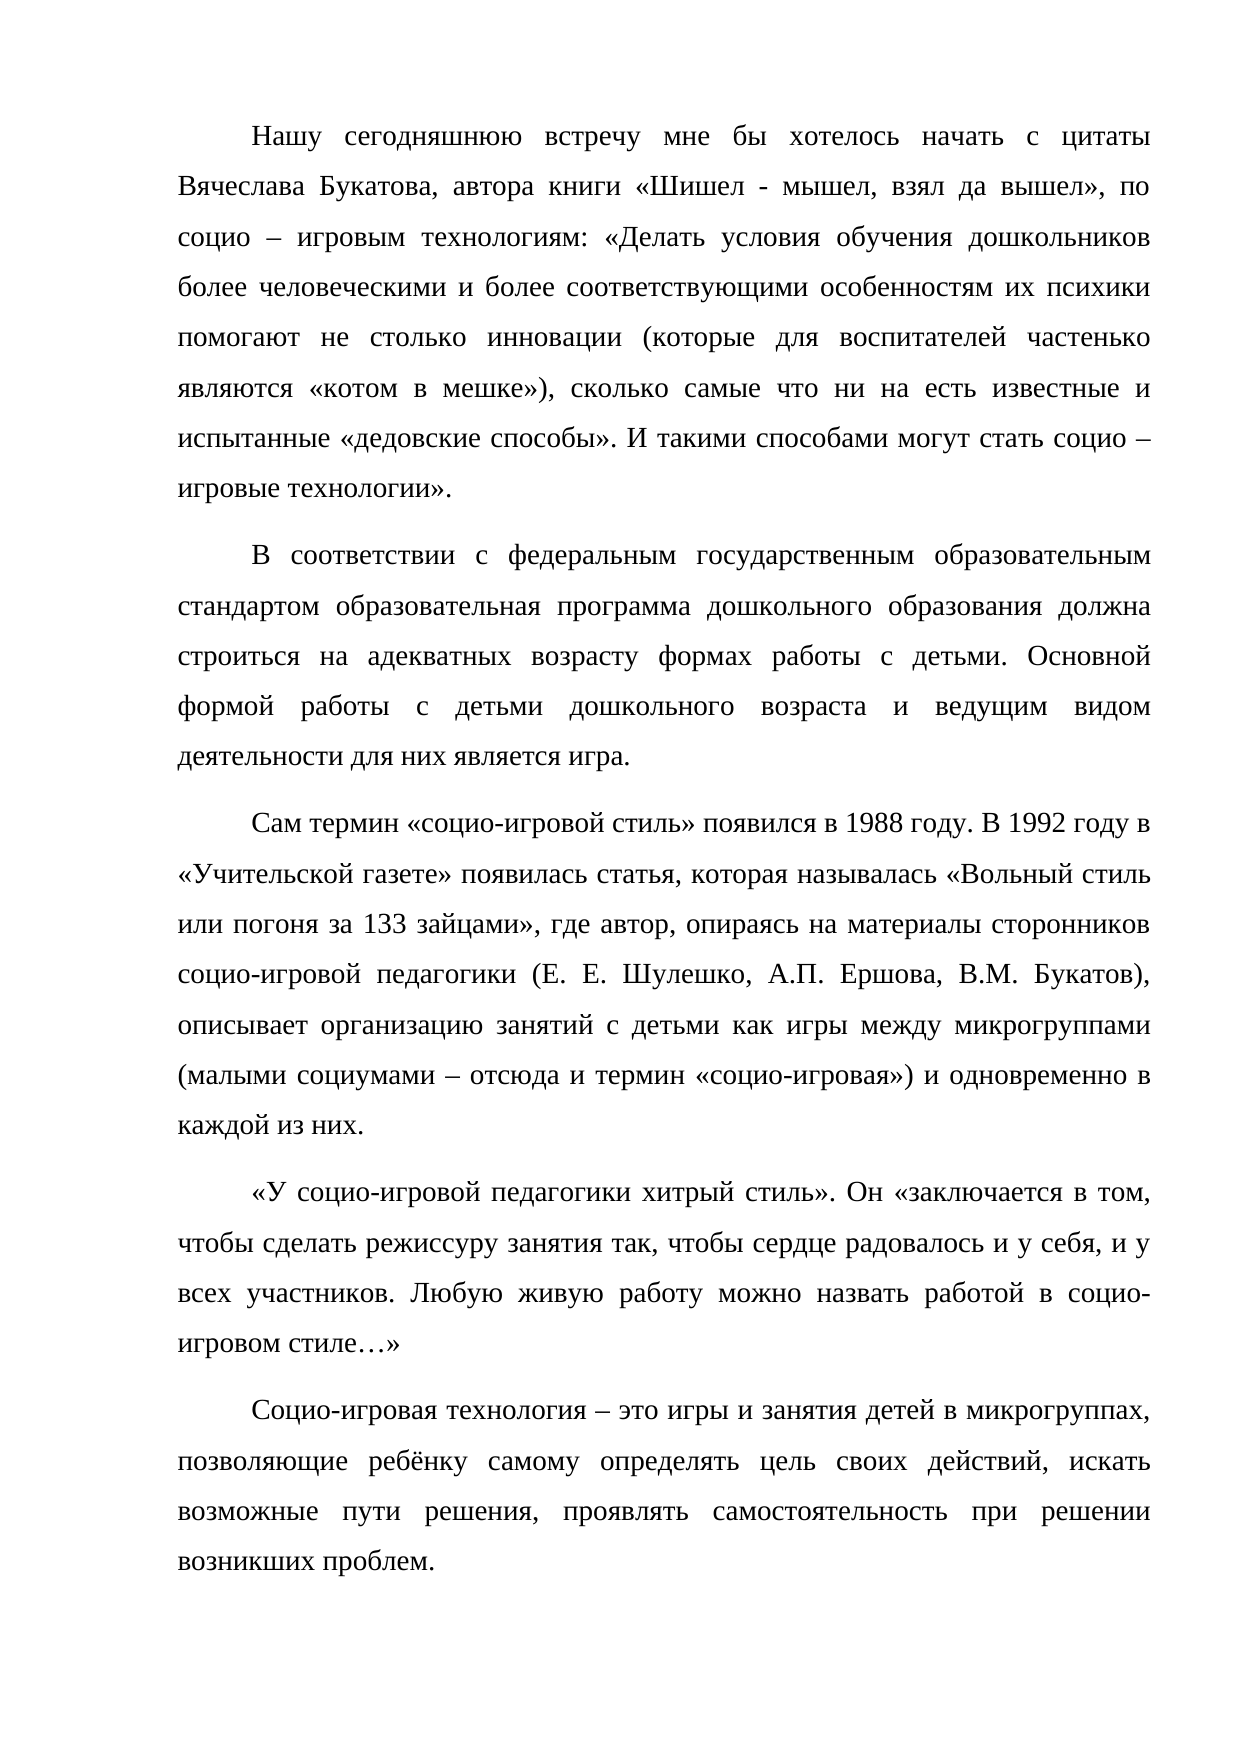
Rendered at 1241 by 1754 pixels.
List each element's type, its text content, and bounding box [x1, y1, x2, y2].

text «У социо-игровой педагогики хитрый стиль». Он «заключается в том, чтобы сделать режиссуру занятия так, чтобы сердце радовалось и у себя, и у всех участников. Любую живую работу можно назвать работой в социо-игровом стиле…» [177, 1174, 1152, 1359]
text Социо-игровая технология – это игры и занятия детей в микрогруппах, позволяющие ребёнку самому определять цель своих действий, искать возможные пути решения, проявлять самостоятельность при решении возникших проблем. [177, 1392, 1152, 1577]
text Нашу сегодняшнюю встречу мне бы хотелось начать с цитаты Вячеслава Букатова, автора книги «Шишел - мышел, взял да вышел», по социо – игровым технологиям: «Делать условия обучения дошкольников более человеческими и более соответствующими особенностям их психики помогают не столько инновации (которые для воспитателей частенько являются «котом в мешке»), сколько самые что ни на есть известные и испытанные «дедовские способы». И такими способами могут стать социо – игровые технологии». [177, 118, 1152, 504]
text В соответствии с федеральным государственным образовательным стандартом образовательная программа дошкольного образования должна строиться на адекватных возрасту формах работы с детьми. Основной формой работы с детьми дошкольного возраста и ведущим видом деятельности для них является игра. [177, 537, 1152, 772]
text Сам термин «социо-игровой стиль» появился в 1988 году. В 1992 году в «Учительской газете» появилась статья, которая называлась «Вольный стиль или погоня за 133 зайцами», где автор, опираясь на материалы сторонников социо-игровой педагогики (Е. Е. Шулешко, А.П. Ершова, В.М. Букатов), описывает организацию занятий с детьми как игры между микрогруппами (малыми социумами – отсюда и термин «социо-игровая») и одновременно в каждой из них. [177, 806, 1152, 1141]
